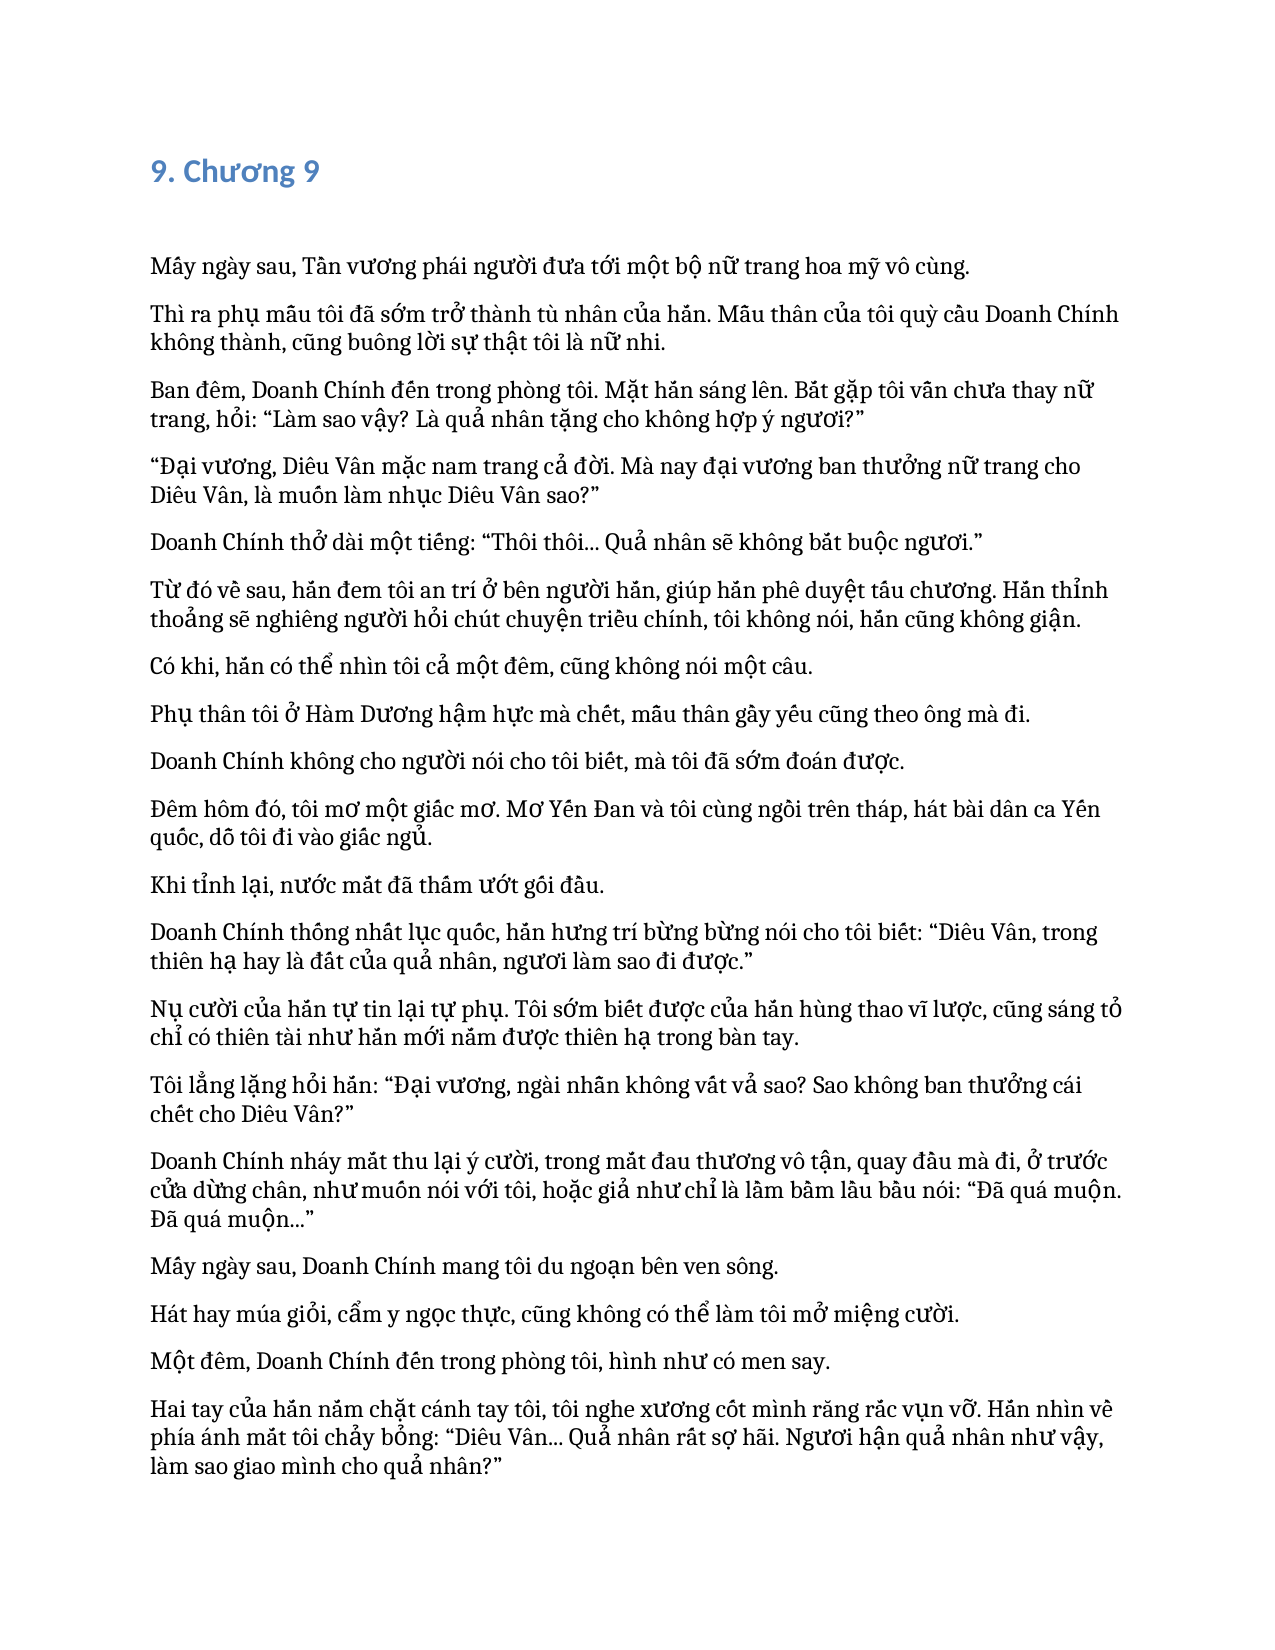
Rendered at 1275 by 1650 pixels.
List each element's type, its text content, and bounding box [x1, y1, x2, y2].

text Một đêm, Doanh Chính đến trong phòng tôi, hình như có men say. [150, 1347, 1125, 1376]
text Hát hay múa giỏi, cẩm y ngọc thực, cũng không có thể làm tôi mở miệng cười. [150, 1299, 1125, 1328]
text Mấy ngày sau, Tần vương phái người đưa tới một bộ nữ trang hoa mỹ vô cùng. [150, 194, 1125, 281]
text Mấy ngày sau, Doanh Chính mang tôi du ngoạn bên ven sông. [150, 1252, 1125, 1281]
text Hai tay của hắn nắm chặt cánh tay tôi, tôi nghe xương cốt mình răng rắc vụn vỡ. Hắn nhìn về phía ánh mắt tôi chảy bỏng: “Diêu Vân... Quả nhân rất sợ hãi. Ngươi hận quả nhân như vậy, làm sao giao mình cho quả nhân?” [150, 1394, 1125, 1481]
text Doanh Chính thống nhất lục quốc, hắn hưng trí bừng bừng nói cho tôi biết: “Diêu Vân, trong thiên hạ hay là đất của quả nhân, ngươi làm sao đi được.” [150, 918, 1125, 976]
text Doanh Chính nháy mắt thu lại ý cười, trong mắt đau thương vô tận, quay đầu mà đi, ở trước cửa dừng chân, như muốn nói với tôi, hoặc giả như chỉ là lầm bầm lầu bầu nói: “Đã quá muộn. Đã quá muộn...” [150, 1147, 1125, 1233]
text Có khi, hắn có thể nhìn tôi cả một đêm, cũng không nói một câu. [150, 652, 1125, 681]
subtitle 9. Chương 9 [150, 150, 1125, 191]
text Phụ thân tôi ở Hàm Dương hậm hực mà chết, mẫu thân gầy yếu cũng theo ông mà đi. [150, 699, 1125, 728]
text Khi tỉnh lại, nước mắt đã thấm ướt gối đầu. [150, 871, 1125, 899]
text “Đại vương, Diêu Vân mặc nam trang cả đời. Mà nay đại vương ban thưởng nữ trang cho Diêu Vân, là muốn làm nhục Diêu Vân sao?” [150, 452, 1125, 509]
text Đêm hôm đó, tôi mơ một giấc mơ. Mơ Yến Đan và tôi cùng ngồi trên tháp, hát bài dân ca Yến quốc, dỗ tôi đi vào giấc ngủ. [150, 794, 1125, 852]
text Ban đêm, Doanh Chính đến trong phòng tôi. Mặt hắn sáng lên. Bắt gặp tôi vẫn chưa thay nữ trang, hỏi: “Làm sao vậy? Là quả nhân tặng cho không hợp ý ngươi?” [150, 376, 1125, 433]
text Thì ra phụ mẫu tôi đã sớm trở thành tù nhân của hắn. Mẫu thân của tôi quỳ cầu Doanh Chính không thành, cũng buông lời sự thật tôi là nữ nhi. [150, 299, 1125, 357]
text Từ đó về sau, hắn đem tôi an trí ở bên người hắn, giúp hắn phê duyệt tấu chương. Hắn thỉnh thoảng sẽ nghiêng người hỏi chút chuyện triều chính, tôi không nói, hắn cũng không giận. [150, 576, 1125, 633]
text Doanh Chính không cho người nói cho tôi biết, mà tôi đã sớm đoán được. [150, 747, 1125, 776]
text Nụ cười của hắn tự tin lại tự phụ. Tôi sớm biết được của hắn hùng thao vĩ lược, cũng sáng tỏ chỉ có thiên tài như hắn mới nắm được thiên hạ trong bàn tay. [150, 994, 1125, 1052]
text Tôi lẳng lặng hỏi hắn: “Đại vương, ngài nhẫn không vất vả sao? Sao không ban thưởng cái chết cho Diêu Vân?” [150, 1071, 1125, 1128]
text Doanh Chính thở dài một tiếng: “Thôi thôi... Quả nhân sẽ không bắt buộc ngươi.” [150, 528, 1125, 557]
